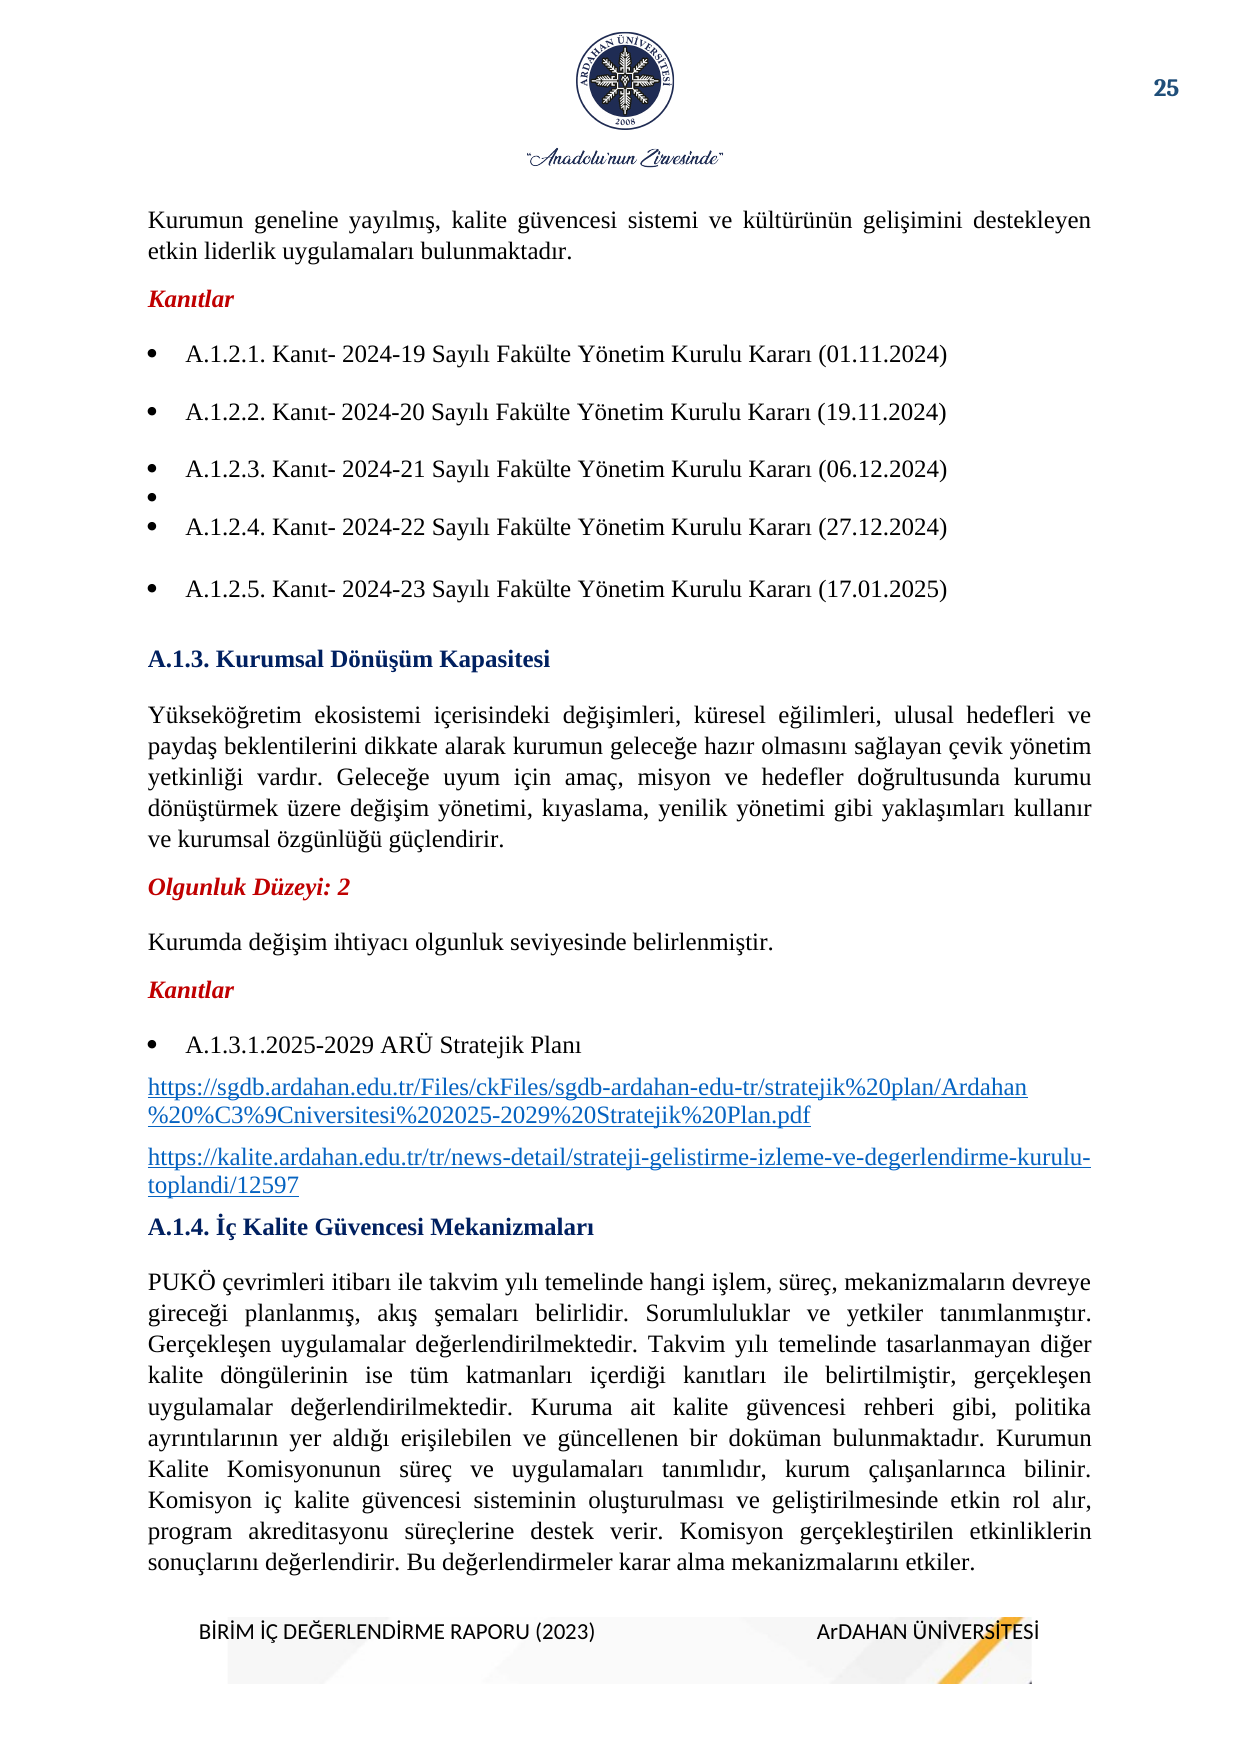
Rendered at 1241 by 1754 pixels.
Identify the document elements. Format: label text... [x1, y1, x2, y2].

picture [227, 1617, 1032, 1684]
text Kurumun geneline yayılmış, kalite güvencesi sistemi ve kültürünün gelişimini destekleyen etkin liderlik uygulamaları bulunmaktadır. [148, 205, 1092, 265]
list A.1.2.5. Kanıt- 2024-23 Sayılı Fakülte Yönetim Kurulu Kararı (17.01.2025) [148, 574, 1092, 603]
text A.1.4. İç Kalite Güvencesi Mekanizmaları [148, 1212, 1092, 1241]
list A.1.2.4. Kanıt- 2024-22 Sayılı Fakülte Yönetim Kurulu Kararı (27.12.2024) [148, 512, 1092, 541]
text https://sgdb.ardahan.edu.tr/Files/ckFiles/sgdb-ardahan-edu-tr/stratejik%20plan/Ardahan%20%C3%9Cniversitesi%202025-2029%20Stratejik%20Plan.pdf [148, 1072, 1092, 1129]
list A.1.3.1.2025-2029 ARÜ Stratejik Planı [148, 1031, 1092, 1059]
text Kanıtlar [148, 284, 1092, 313]
picture [510, 11, 740, 190]
text Kurumda değişim ihtiyacı olgunluk seviyesinde belirlenmiştir. [148, 927, 1092, 956]
text A.1.3. Kurumsal Dönüşüm Kapasitesi [148, 644, 1092, 673]
text PUKÖ çevrimleri itibarı ile takvim yılı temelinde hangi işlem, süreç, mekanizmaların devreye gireceği planlanmış, akış şemaları belirlidir. Sorumluluklar ve yetkiler tanımlanmıştır. Gerçekleşen uygulamalar değerlendirilmektedir. Takvim yılı temelinde tasarlanmayan diğer kalite döngülerinin ise tüm katmanları içerdiği kanıtları ile belirtilmiştir, gerçekleşen uygulamalar değerlendirilmektedir. Kuruma ait kalite güvencesi rehberi gibi, politika ayrıntılarının yer aldığı erişilebilen ve güncellenen bir doküman bulunmaktadır. Kurumun Kalite Komisyonunun süreç ve uygulamaları tanımlıdır, kurum çalışanlarınca bilinir. Komisyon iç kalite güvencesi sisteminin oluşturulması ve geliştirilmesinde etkin rol alır, program akreditasyonu süreçlerine destek verir. Komisyon gerçekleştirilen etkinliklerin sonuçlarını değerlendirir. Bu değerlendirmeler karar alma mekanizmalarını etkiler. [148, 1267, 1092, 1576]
list A.1.2.3. Kanıt- 2024-21 Sayılı Fakülte Yönetim Kurulu Kararı (06.12.2024) [148, 454, 1092, 483]
text Kanıtlar [148, 975, 1092, 1004]
list A.1.2.1. Kanıt- 2024-19 Sayılı Fakülte Yönetim Kurulu Kararı (01.11.2024) [148, 339, 1092, 368]
list A.1.2.2. Kanıt- 2024-20 Sayılı Fakülte Yönetim Kurulu Kararı (19.11.2024) [148, 397, 1092, 426]
text https://kalite.ardahan.edu.tr/tr/news-detail/strateji-gelistirme-izleme-ve-degerlendirme-kurulu-toplandi/12597 [148, 1142, 1092, 1199]
text Olgunluk Düzeyi: 2 [148, 872, 1092, 900]
text Yükseköğretim ekosistemi içerisindeki değişimleri, küresel eğilimleri, ulusal hedefleri ve paydaş beklentilerini dikkate alarak kurumun geleceğe hazır olmasını sağlayan çevik yönetim yetkinliği vardır. Geleceğe uyum için amaç, misyon ve hedefler doğrultusunda kurumu dönüştürmek üzere değişim yönetimi, kıyaslama, yenilik yönetimi gibi yaklaşımları kullanır ve kurumsal özgünlüğü güçlendirir. [148, 700, 1092, 853]
